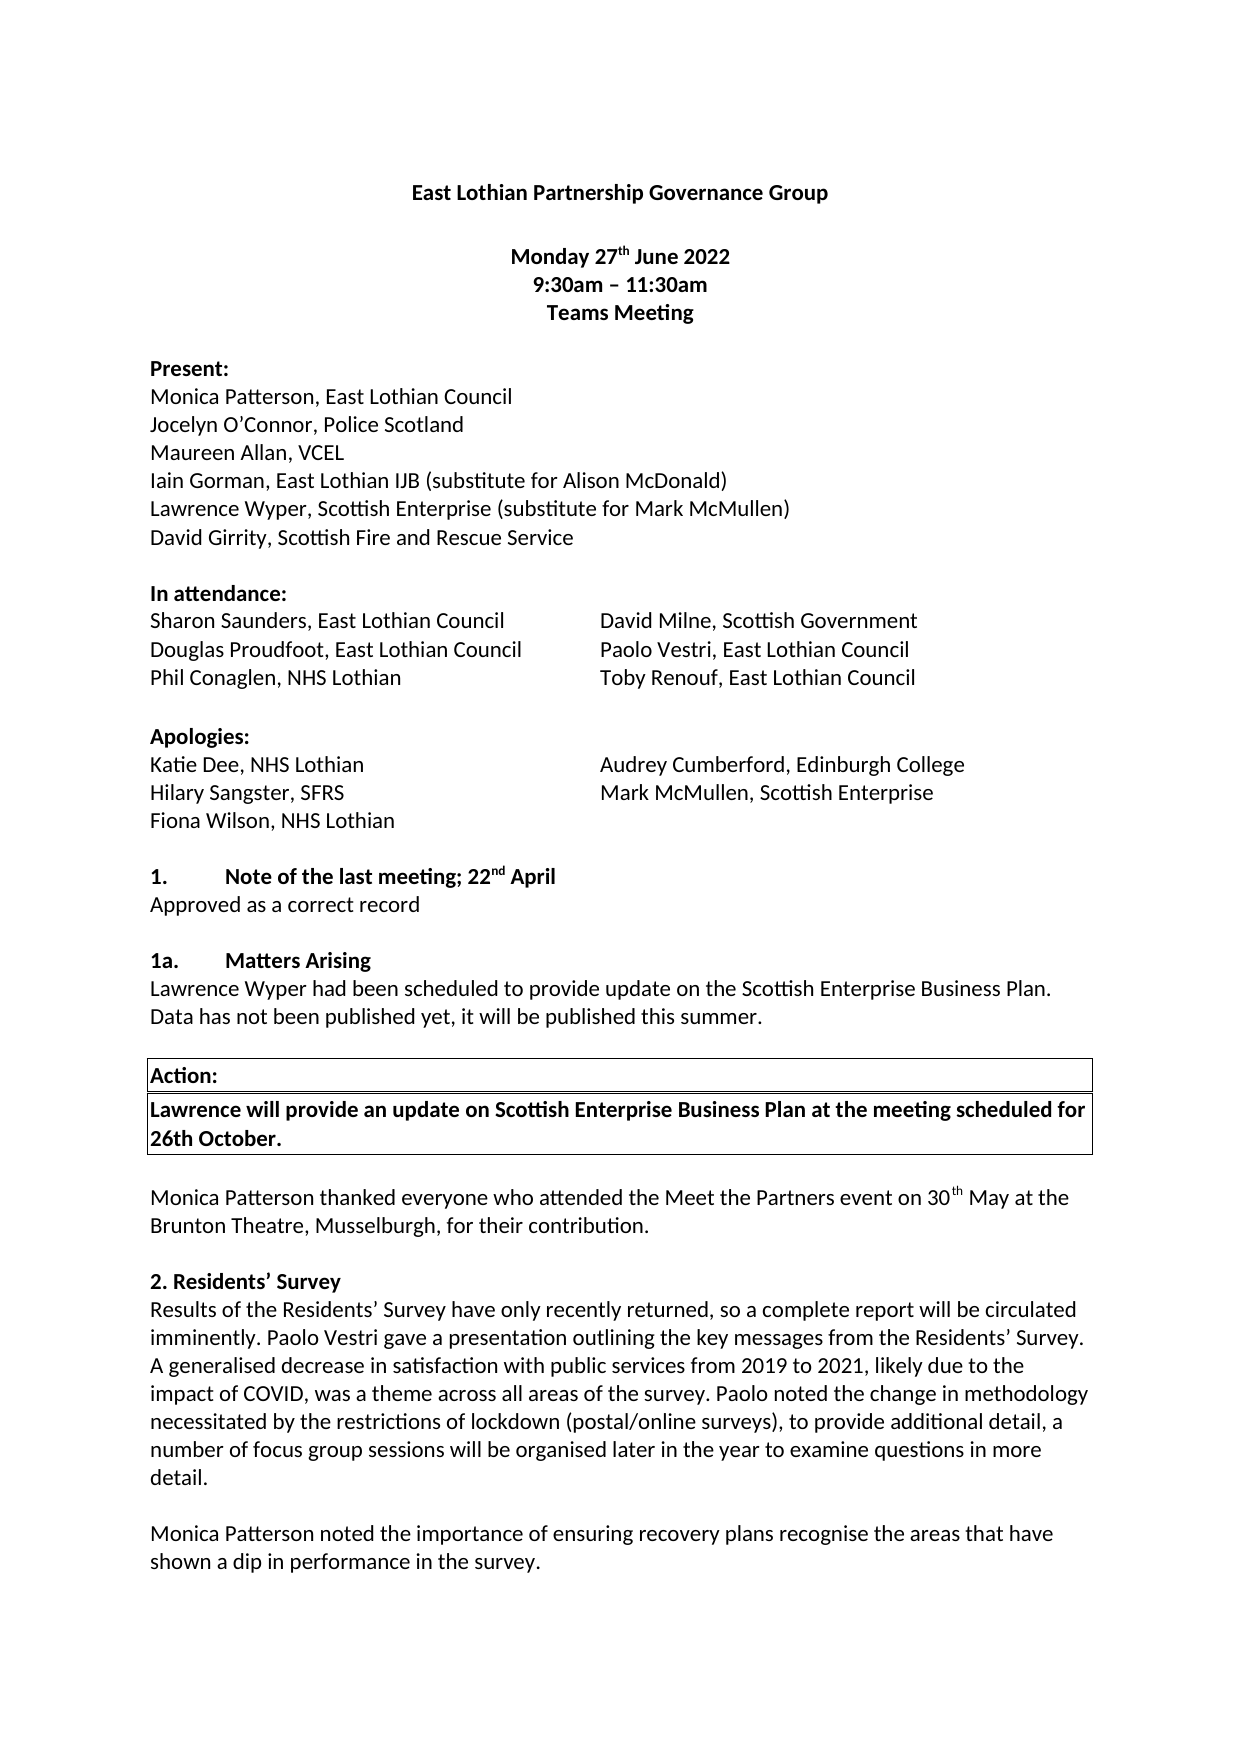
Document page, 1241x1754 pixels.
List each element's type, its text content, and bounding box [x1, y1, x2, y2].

text Action: [148, 1059, 1092, 1091]
text 1. Note of the last meeting; 22nd April [150, 862, 1090, 890]
list Teams Meeting [150, 298, 1090, 326]
text David Girrity, Scottish Fire and Rescue Service [150, 523, 1090, 551]
text Results of the Residents’ Survey have only recently returned, so a complete report will be circulated imminently. Paolo Vestri gave a presentation outlining the key messages from the Residents’ Survey. A generalised decrease in satisfaction with public services from 2019 to 2021, likely due to the impact of COVID, was a theme across all areas of the survey. Paolo noted the change in methodology necessitated by the restrictions of lockdown (postal/online surveys), to provide additional detail, a number of focus group sessions will be organised later in the year to examine questions in more detail. [150, 1295, 1090, 1491]
text Approved as a correct record [150, 890, 1090, 918]
text Apologies: [150, 722, 1090, 750]
text Iain Gorman, East Lothian IJB (substitute for Alison McDonald) [150, 467, 1090, 494]
text Monica Patterson, East Lothian Council [150, 382, 1090, 411]
text 1a. Matters Arising [150, 946, 1090, 974]
text Monica Patterson noted the importance of ensuring recovery plans recognise the areas that have shown a dip in performance in the survey. [150, 1519, 1090, 1575]
list 9:30am – 11:30am [150, 270, 1090, 298]
list East Lothian Partnership Governance Group [150, 178, 1090, 206]
text In attendance: [150, 579, 1090, 607]
list Monday 27th June 2022 [150, 242, 1090, 270]
text Lawrence Wyper had been scheduled to provide update on the Scottish Enterprise Business Plan. Data has not been published yet, it will be published this summer. [150, 974, 1090, 1030]
text Sharon Saunders, East Lothian Council David Milne, Scottish Government [150, 607, 1090, 635]
text Lawrence Wyper, Scottish Enterprise (substitute for Mark McMullen) [150, 494, 1090, 523]
text Jocelyn O’Connor, Police Scotland [150, 411, 1090, 438]
text 2. Residents’ Survey [150, 1267, 1090, 1295]
text Katie Dee, NHS Lothian Audrey Cumberford, Edinburgh College [150, 750, 1090, 778]
text Douglas Proudfoot, East Lothian Council Paolo Vestri, East Lothian Council [150, 635, 1090, 663]
text Phil Conaglen, NHS Lothian Toby Renouf, East Lothian Council [150, 663, 1090, 691]
text Maureen Allan, VCEL [150, 438, 1090, 467]
text Hilary Sangster, SFRS Mark McMullen, Scottish Enterprise [150, 778, 1090, 806]
text Present: [150, 354, 1090, 382]
text Fiona Wilson, NHS Lothian [150, 806, 1090, 834]
text Lawrence will provide an update on Scottish Enterprise Business Plan at the meeting scheduled for 26th October. [148, 1094, 1092, 1154]
text Monica Patterson thanked everyone who attended the Meet the Partners event on 30th May at the Brunton Theatre, Musselburgh, for their contribution. [150, 1183, 1090, 1239]
